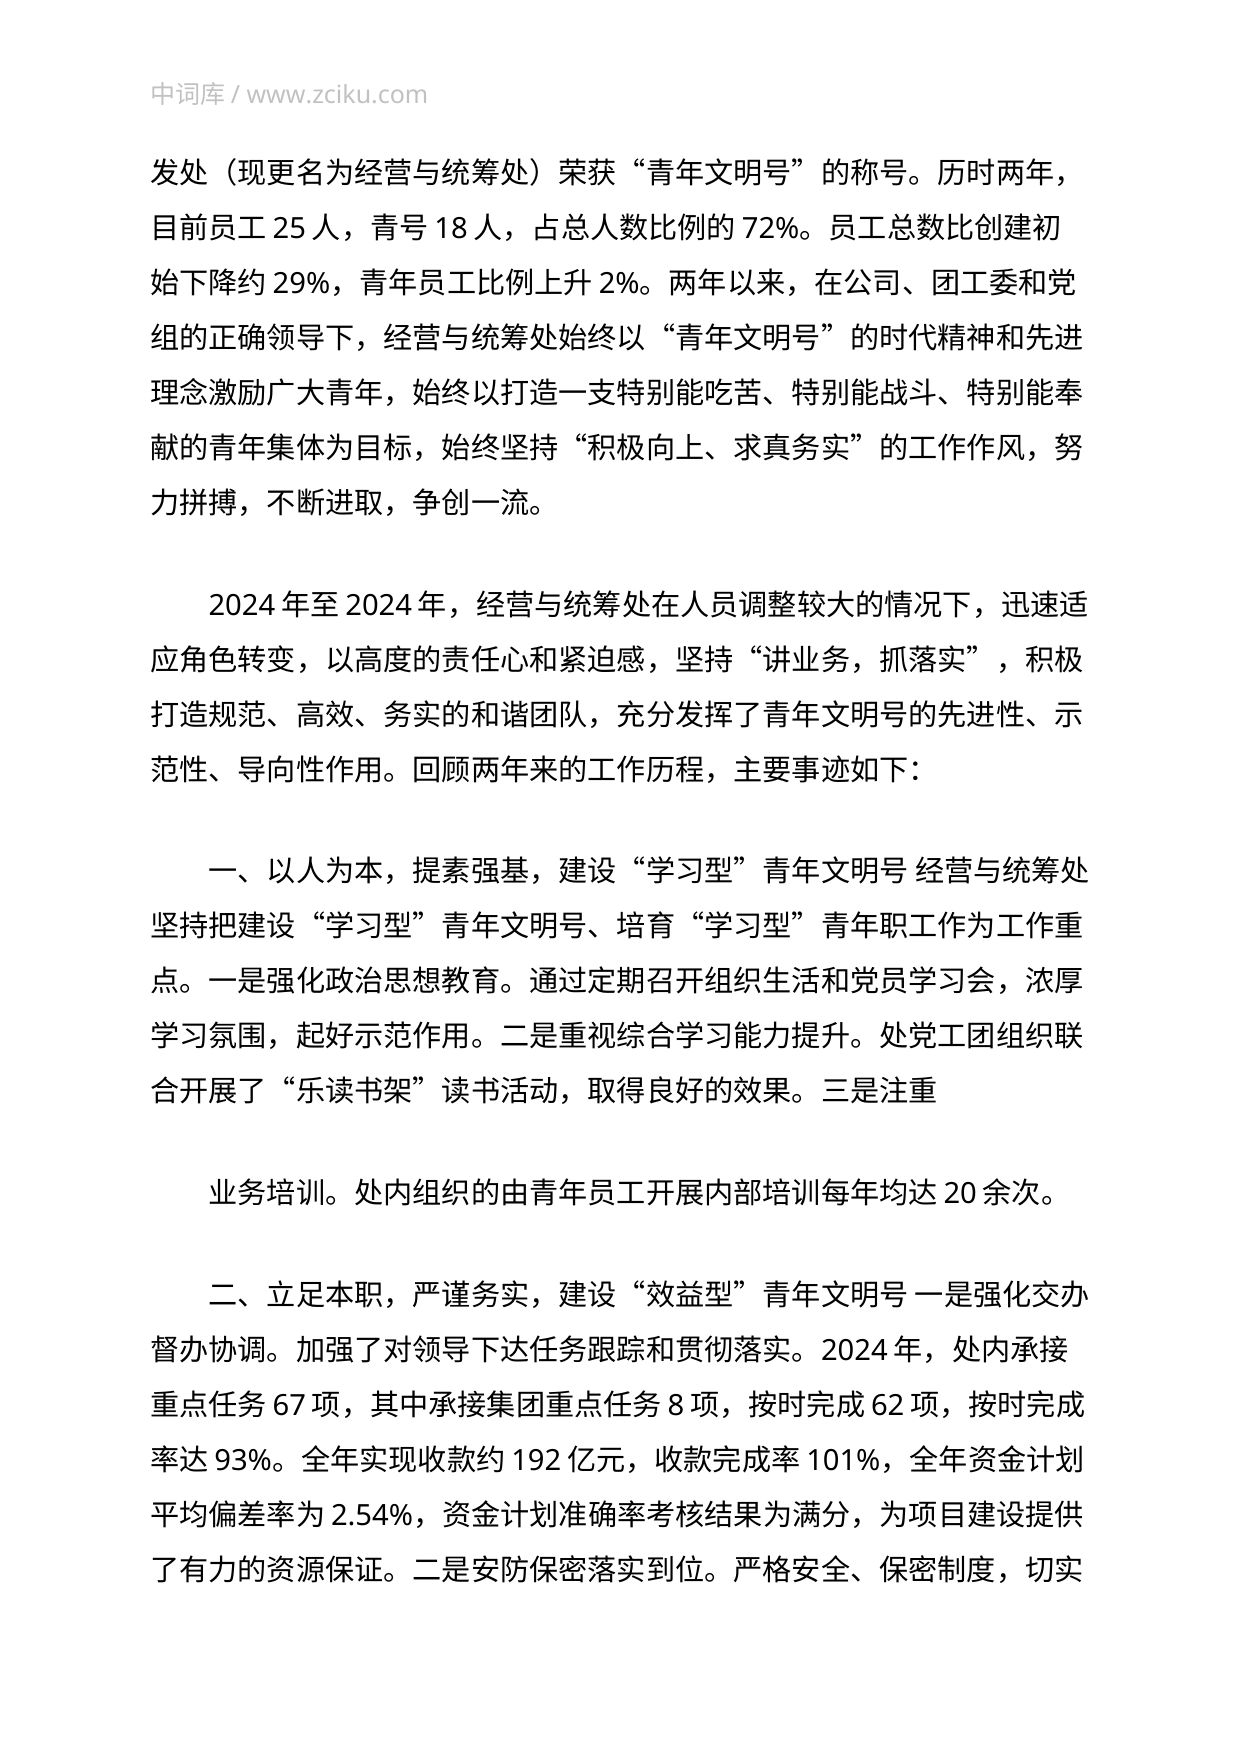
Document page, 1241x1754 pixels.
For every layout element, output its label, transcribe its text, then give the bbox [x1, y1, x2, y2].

text 业务培训。处内组织的由青年员工开展内部培训每年均达20余次。 [150, 1169, 1090, 1212]
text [150, 150, 1090, 522]
text 一、以人为本，提素强基，建设“学习型”青年文明号 经营与统筹处坚持把建设“学习型”青年文明号、培育“学习型”青年职工作为工作重点。一是强化政治思想教育。通过定期召开组织生活和党员学习会，浓厚学习氛围，起好示范作用。二是重视综合学习能力提升。处党工团组织联合开展了“乐读书架”读书活动，取得良好的效果。三是注重 [150, 848, 1090, 1110]
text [150, 1271, 1090, 1588]
text 2024年至2024年，经营与统筹处在人员调整较大的情况下，迅速适应角色转变，以高度的责任心和紧迫感，坚持“讲业务，抓落实”，积极打造规范、高效、务实的和谐团队，充分发挥了青年文明号的先进性、示范性、导向性作用。回顾两年来的工作历程，主要事迹如下： [150, 581, 1090, 788]
